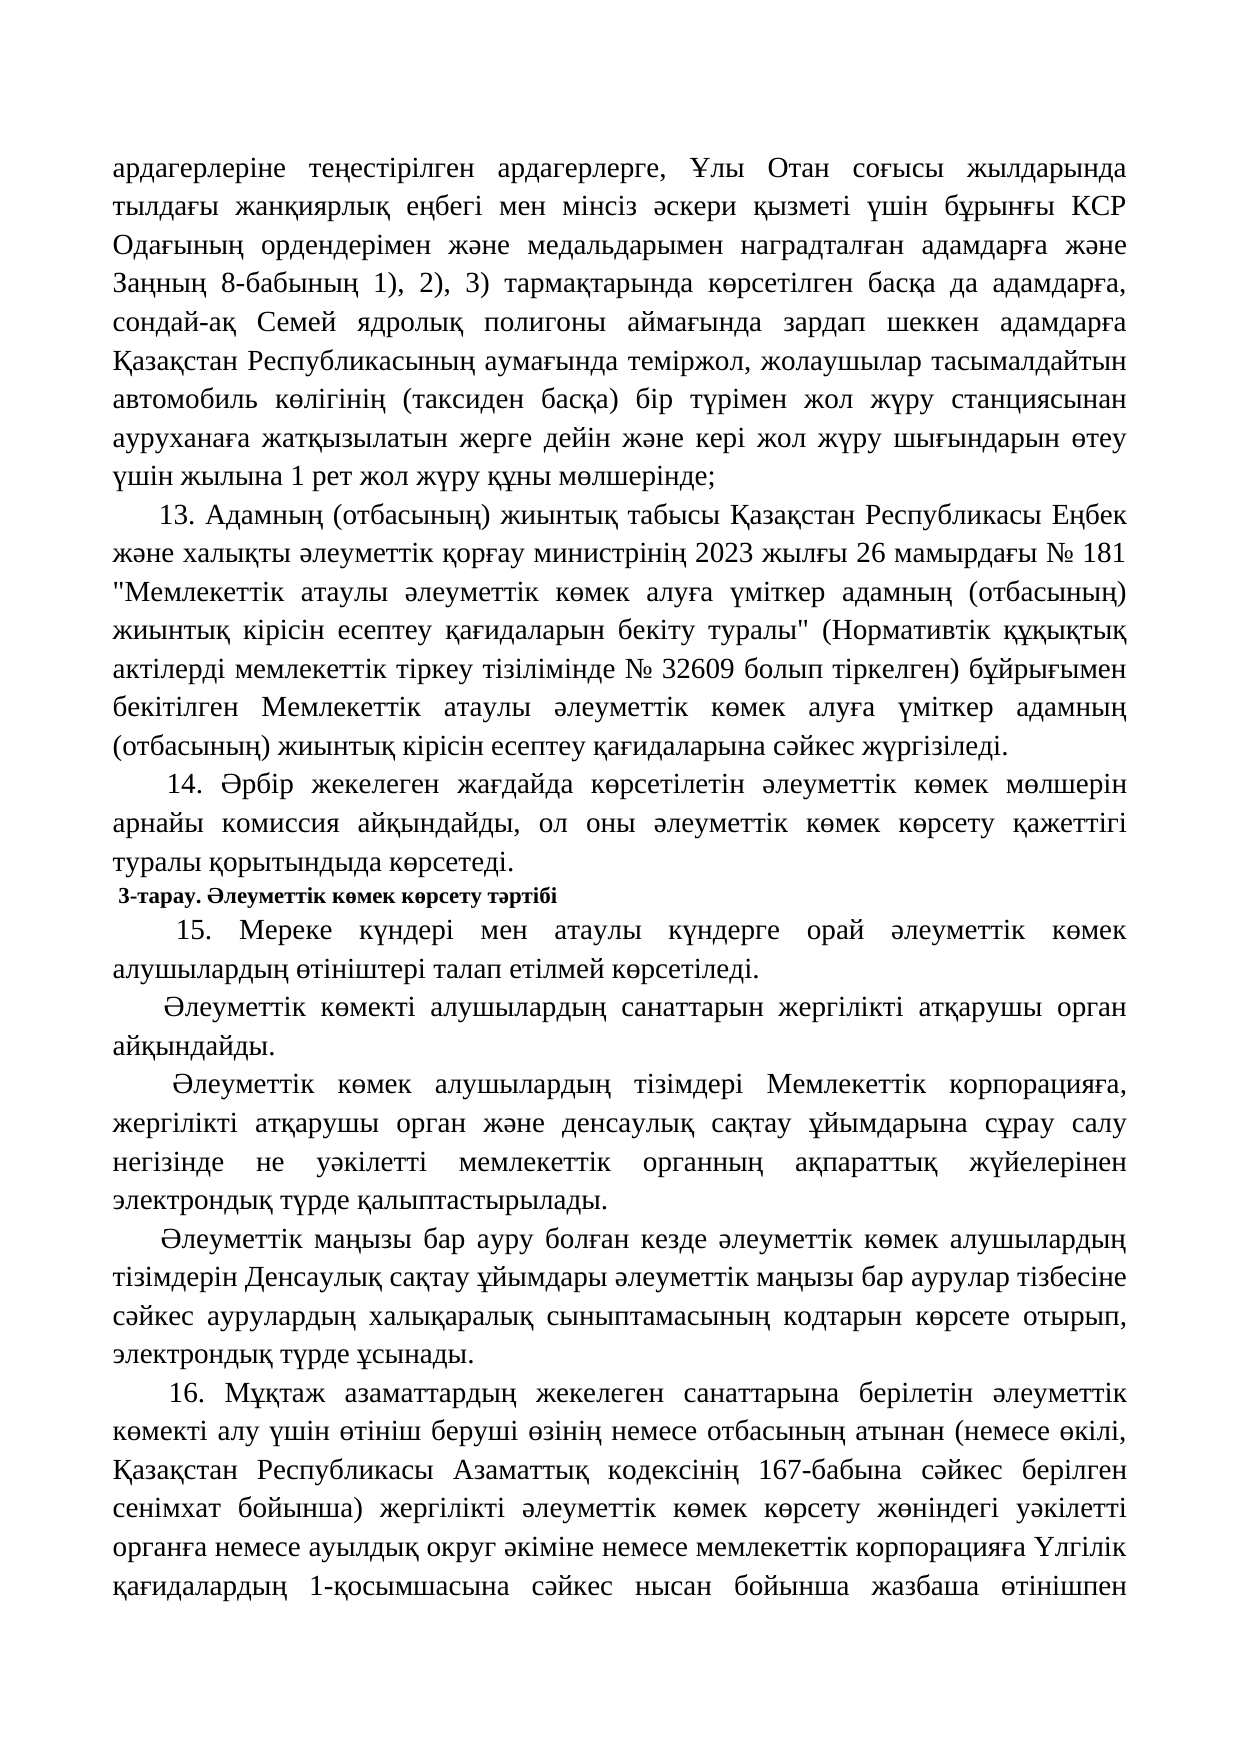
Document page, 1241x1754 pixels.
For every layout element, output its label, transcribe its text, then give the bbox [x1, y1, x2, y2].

text Әлеуметтік көмекті алушылардың санаттарын жергілікті атқарушы орган айқындайды. [112, 989, 1128, 1062]
text Әлеуметтік көмек алушылардың тізімдері Мемлекеттік корпорацияға, жергілікті атқарушы орган және денсаулық сақтау ұйымдарына сұрау салу негізінде не уәкілетті мемлекеттік органның ақпараттық жүйелерінен электрондық түрде қалыптастырылады. [112, 1067, 1128, 1216]
text Әлеуметтік маңызы бар ауру болған кезде әлеуметтік көмек алушылардың тізімдерін Денсаулық сақтау ұйымдары әлеуметтік маңызы бар аурулар тізбесіне сәйкес аурулардың халықаралық сыныптамасының кодтарын көрсете отырып, электрондық түрде ұсынады. [112, 1221, 1128, 1370]
text 15. Мереке күндері мен атаулы күндерге орай әлеуметтік көмек алушылардың өтініштері талап етілмей көрсетіледі. [112, 912, 1128, 984]
text 14. Әрбір жекелеген жағдайда көрсетілетін әлеуметтік көмек мөлшерін арнайы комиссия айқындайды, ол оны әлеуметтік көмек көрсету қажеттігі туралы қорытындыда көрсетеді. [112, 767, 1128, 877]
text 3-тарау. Әлеуметтік көмек көрсету тәртібі [112, 882, 1128, 909]
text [112, 150, 1128, 492]
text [112, 1375, 1128, 1601]
text 13. Адамның (отбасының) жиынтық табысы Қазақстан Республикасы Еңбек және халықты әлеуметтік қорғау министрінің 2023 жылғы 26 мамырдағы № 181 "Мемлекеттік атаулы әлеуметтік көмек алуға үміткер адамның (отбасының) жиынтық кірісін есептеу қағидаларын бекіту туралы" (Нормативтік құқықтық актілерді мемлекеттік тіркеу тізілімінде № 32609 болып тіркелген) бұйрығымен бекітілген Мемлекеттік атаулы әлеуметтік көмек алуға үміткер адамның (отбасының) жиынтық кірісін есептеу қағидаларына сәйкес жүргізіледі. [112, 497, 1128, 762]
